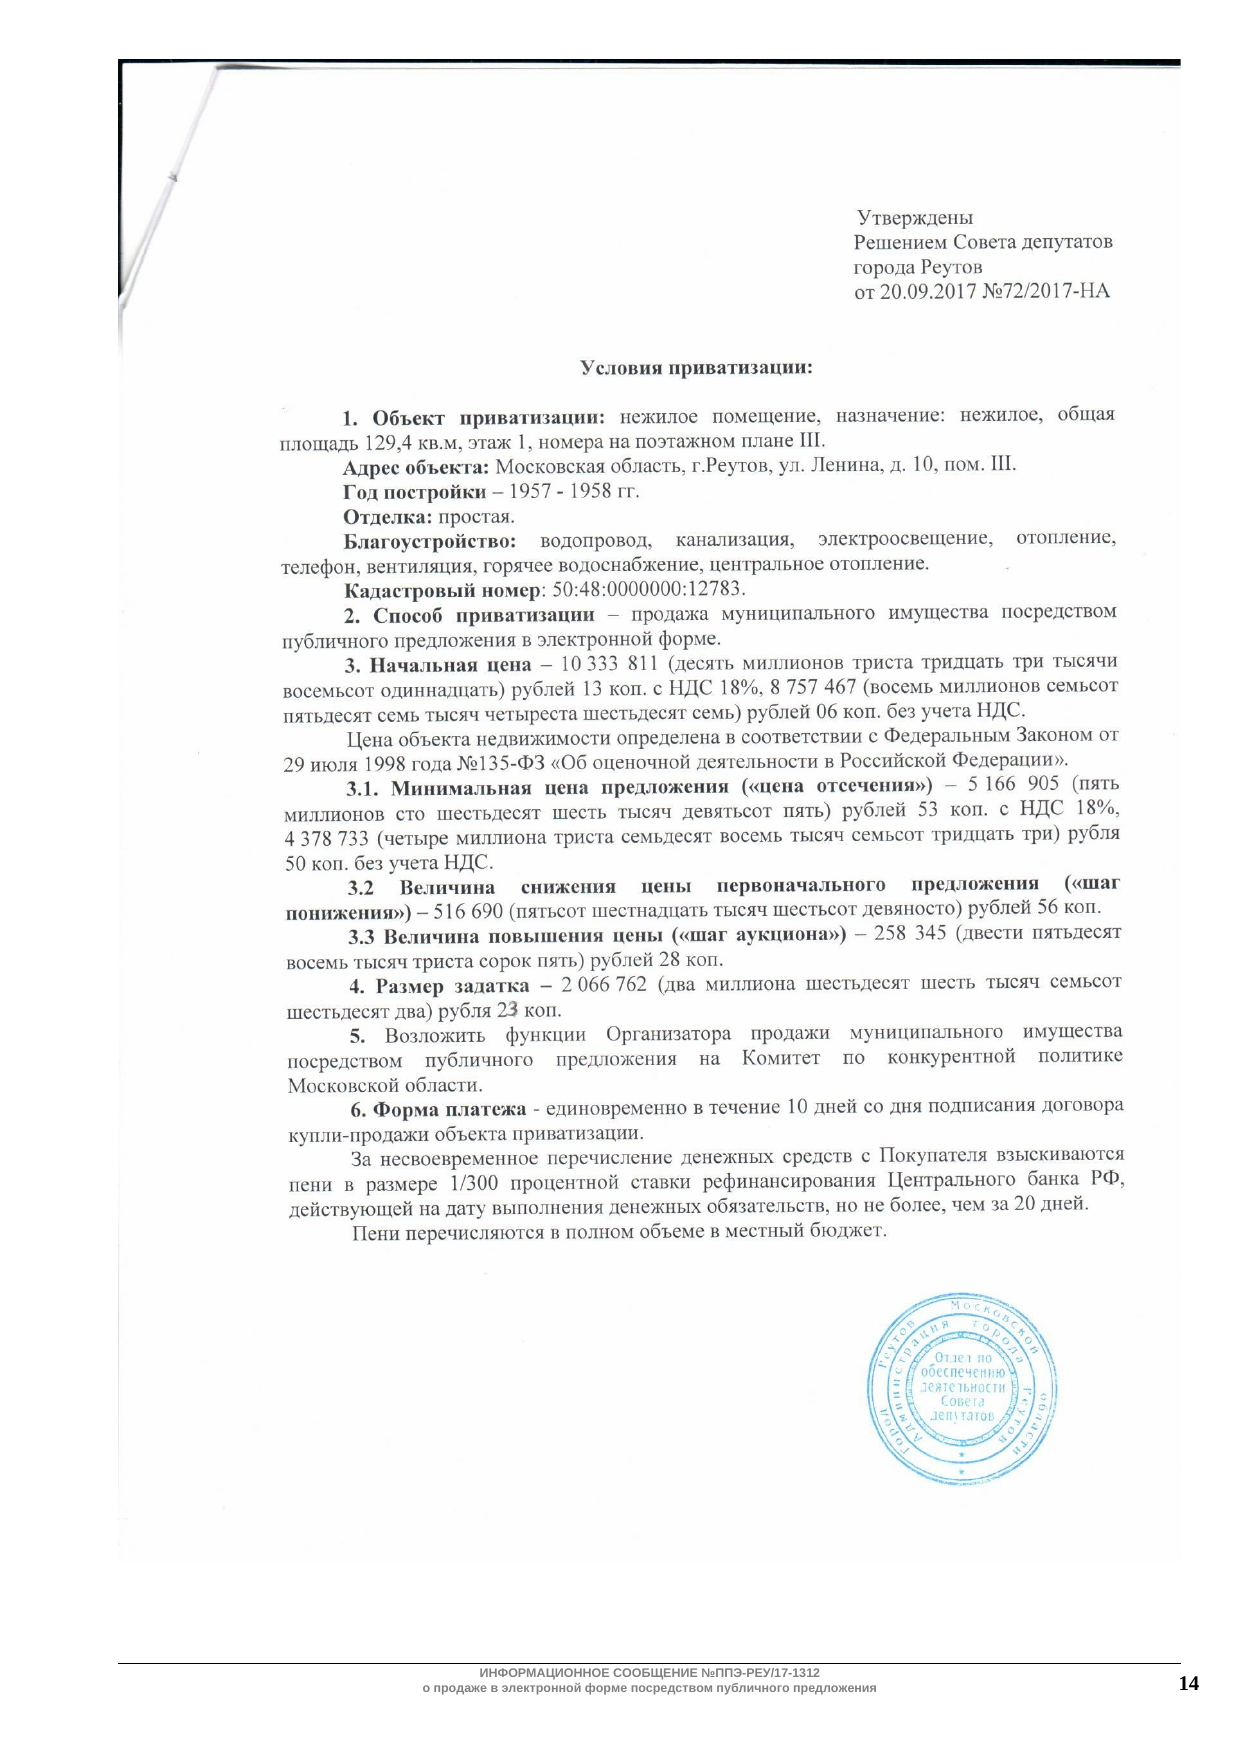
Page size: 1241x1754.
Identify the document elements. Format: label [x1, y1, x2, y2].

picture [118, 59, 1181, 1561]
